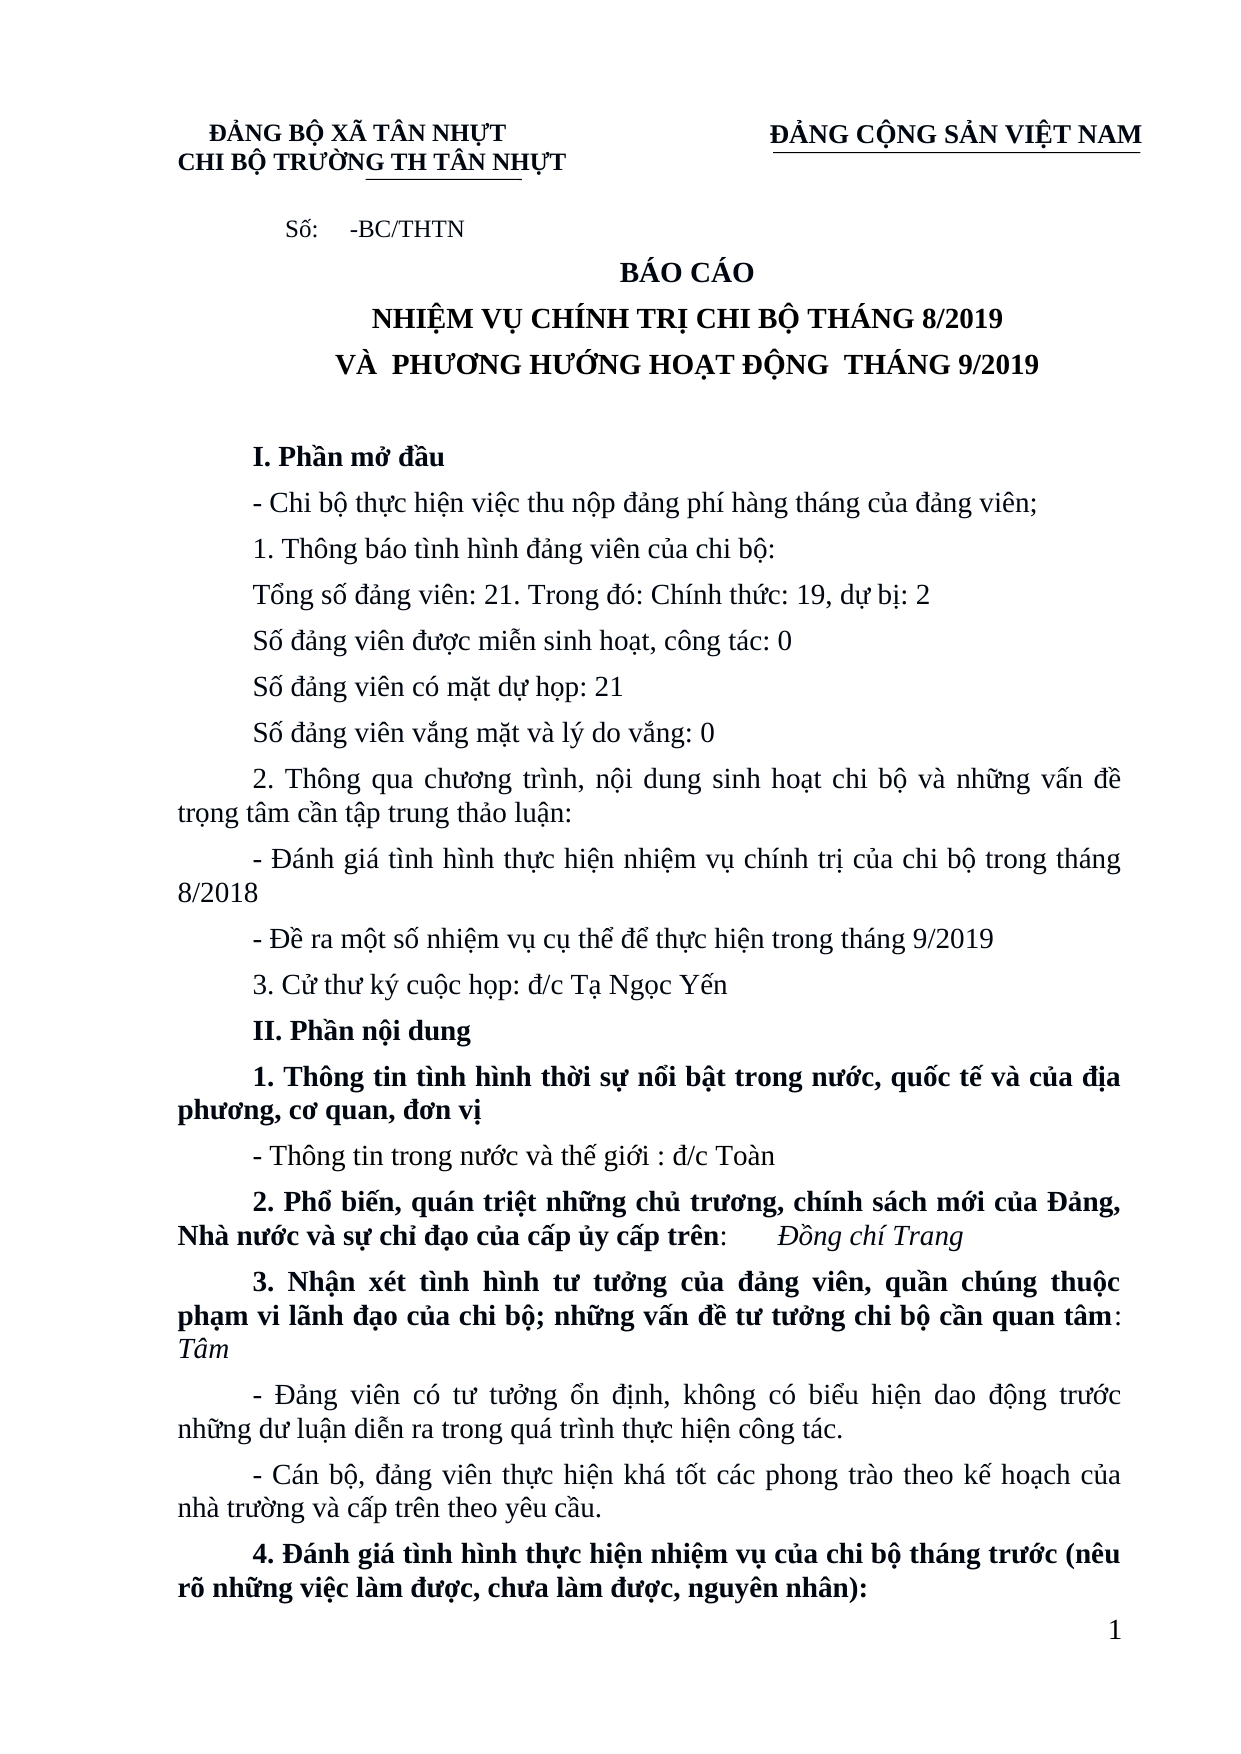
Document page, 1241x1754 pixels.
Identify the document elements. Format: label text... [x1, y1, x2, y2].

table_header ĐẢNG BỘ XÃ TÂN NHỰT CHI BỘ TRƯỜNG TH TÂN NHỰT [166, 118, 727, 176]
text Số đảng viên có mặt dự họp: 21 [177, 669, 1122, 703]
text 2. Phổ biến, quán triệt những chủ trương, chính sách mới của Đảng, Nhà nước và sự chỉ đạo của cấp ủy cấp trên: Đồng chí Trang [177, 1184, 1122, 1252]
text Số đảng viên được miễn sinh hoạt, công tác: 0 [177, 623, 1122, 657]
text - Cán bộ, đảng viên thực hiện khá tốt các phong trào theo kế hoạch của nhà trường và cấp trên theo yêu cầu. [177, 1457, 1122, 1524]
text - Đề ra một số nhiệm vụ cụ thể để thực hiện trong tháng 9/2019 [177, 921, 1122, 954]
text Số: -BC/THTN [177, 214, 1122, 243]
text - Đảng viên có tư tưởng ổn định, không có biểu hiện dao động trước những dư luận diễn ra trong quá trình thực hiện công tác. [177, 1377, 1122, 1444]
text - Chi bộ thực hiện việc thu nộp đảng phí hàng tháng của đảng viên; [177, 485, 1122, 519]
text BÁO CÁO [177, 255, 1122, 289]
text NHIỆM VỤ CHÍNH TRỊ CHI BỘ THÁNG 8/2019 [177, 301, 1122, 335]
text Số đảng viên vắng mặt và lý do vắng: 0 [177, 716, 1122, 749]
text II. Phần nội dung [177, 1013, 1122, 1046]
list - Thông tin trong nước và thế giới : đ/c Toàn [177, 1138, 1122, 1172]
text 1. Thông báo tình hình đảng viên của chi bộ: [177, 531, 1122, 565]
text I. Phần mở đầu [177, 439, 1122, 473]
text 3. Nhận xét tình hình tư tưởng của đảng viên, quần chúng thuộc phạm vi lãnh đạo của chi bộ; những vấn đề tư tưởng chi bộ cần quan tâm: Tâm [177, 1264, 1122, 1365]
text 1. Thông tin tình hình thời sự nổi bật trong nước, quốc tế và của địa phương, cơ quan, đơn vị [177, 1059, 1122, 1126]
text 2. Thông qua chương trình, nội dung sinh hoạt chi bộ và những vấn đề trọng tâm cần tập trung thảo luận: [177, 762, 1122, 829]
table_header ĐẢNG CỘNG SẢN VIỆT NAM [727, 118, 1185, 176]
text Tổng số đảng viên: 21. Trong đó: Chính thức: 19, dự bị: 2 [177, 577, 1122, 611]
text 3. Cử thư ký cuộc họp: đ/c Tạ Ngọc Yến [177, 967, 1122, 1000]
text VÀ PHƯƠNG HƯỚNG HOẠT ĐỘNG THÁNG 9/2019 [177, 347, 1122, 381]
text 4. Đánh giá tình hình thực hiện nhiệm vụ của chi bộ tháng trước (nêu rõ những việc làm được, chưa làm được, nguyên nhân): [177, 1536, 1122, 1603]
text - Đánh giá tình hình thực hiện nhiệm vụ chính trị của chi bộ trong tháng 8/2018 [177, 841, 1122, 908]
